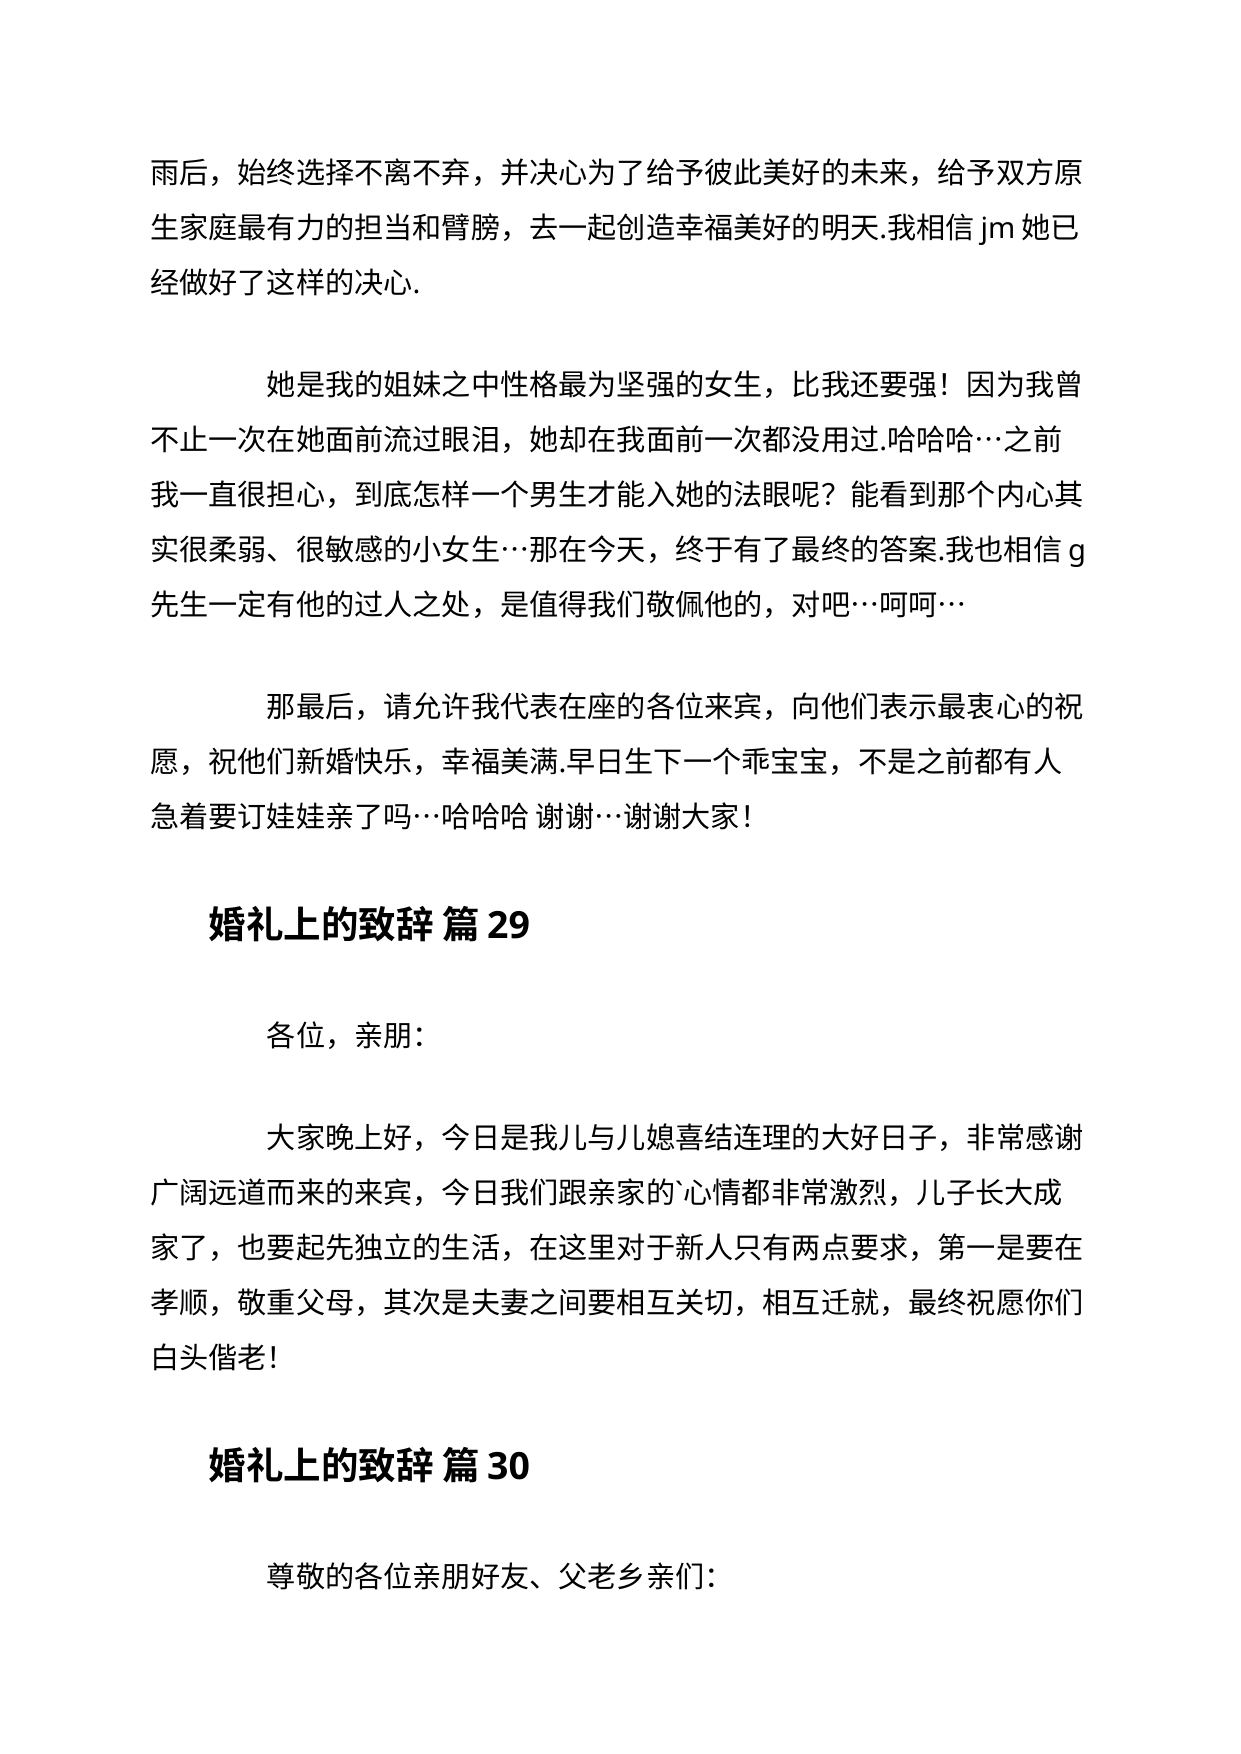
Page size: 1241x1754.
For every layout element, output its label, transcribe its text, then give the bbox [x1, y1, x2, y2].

text 尊敬的各位亲朋好友、父老乡亲们： [150, 1553, 1090, 1596]
text 她是我的姐妹之中性格最为坚强的女生，比我还要强！因为我曾不止一次在她面前流过眼泪，她却在我面前一次都没用过.哈哈哈…之前我一直很担心，到底怎样一个男生才能入她的法眼呢？能看到那个内心其实很柔弱、很敏感的小女生…那在今天，终于有了最终的答案.我也相信g先生一定有他的过人之处，是值得我们敬佩他的，对吧…呵呵… [150, 362, 1090, 624]
text 大家晚上好，今日是我儿与儿媳喜结连理的大好日子，非常感谢广阔远道而来的来宾，今日我们跟亲家的`心情都非常激烈，儿子长大成家了，也要起先独立的生活，在这里对于新人只有两点要求，第一是要在孝顺，敬重父母，其次是夫妻之间要相互关切，相互迁就，最终祝愿你们白头偕老！ [150, 1114, 1090, 1376]
text 各位，亲朋： [150, 1013, 1090, 1055]
text 婚礼上的致辞 篇30 [150, 1436, 1090, 1490]
text 婚礼上的致辞 篇29 [150, 895, 1090, 949]
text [150, 150, 1090, 302]
text 那最后，请允许我代表在座的各位来宾，向他们表示最衷心的祝愿，祝他们新婚快乐，幸福美满.早日生下一个乖宝宝，不是之前都有人急着要订娃娃亲了吗…哈哈哈 谢谢…谢谢大家！ [150, 683, 1090, 836]
